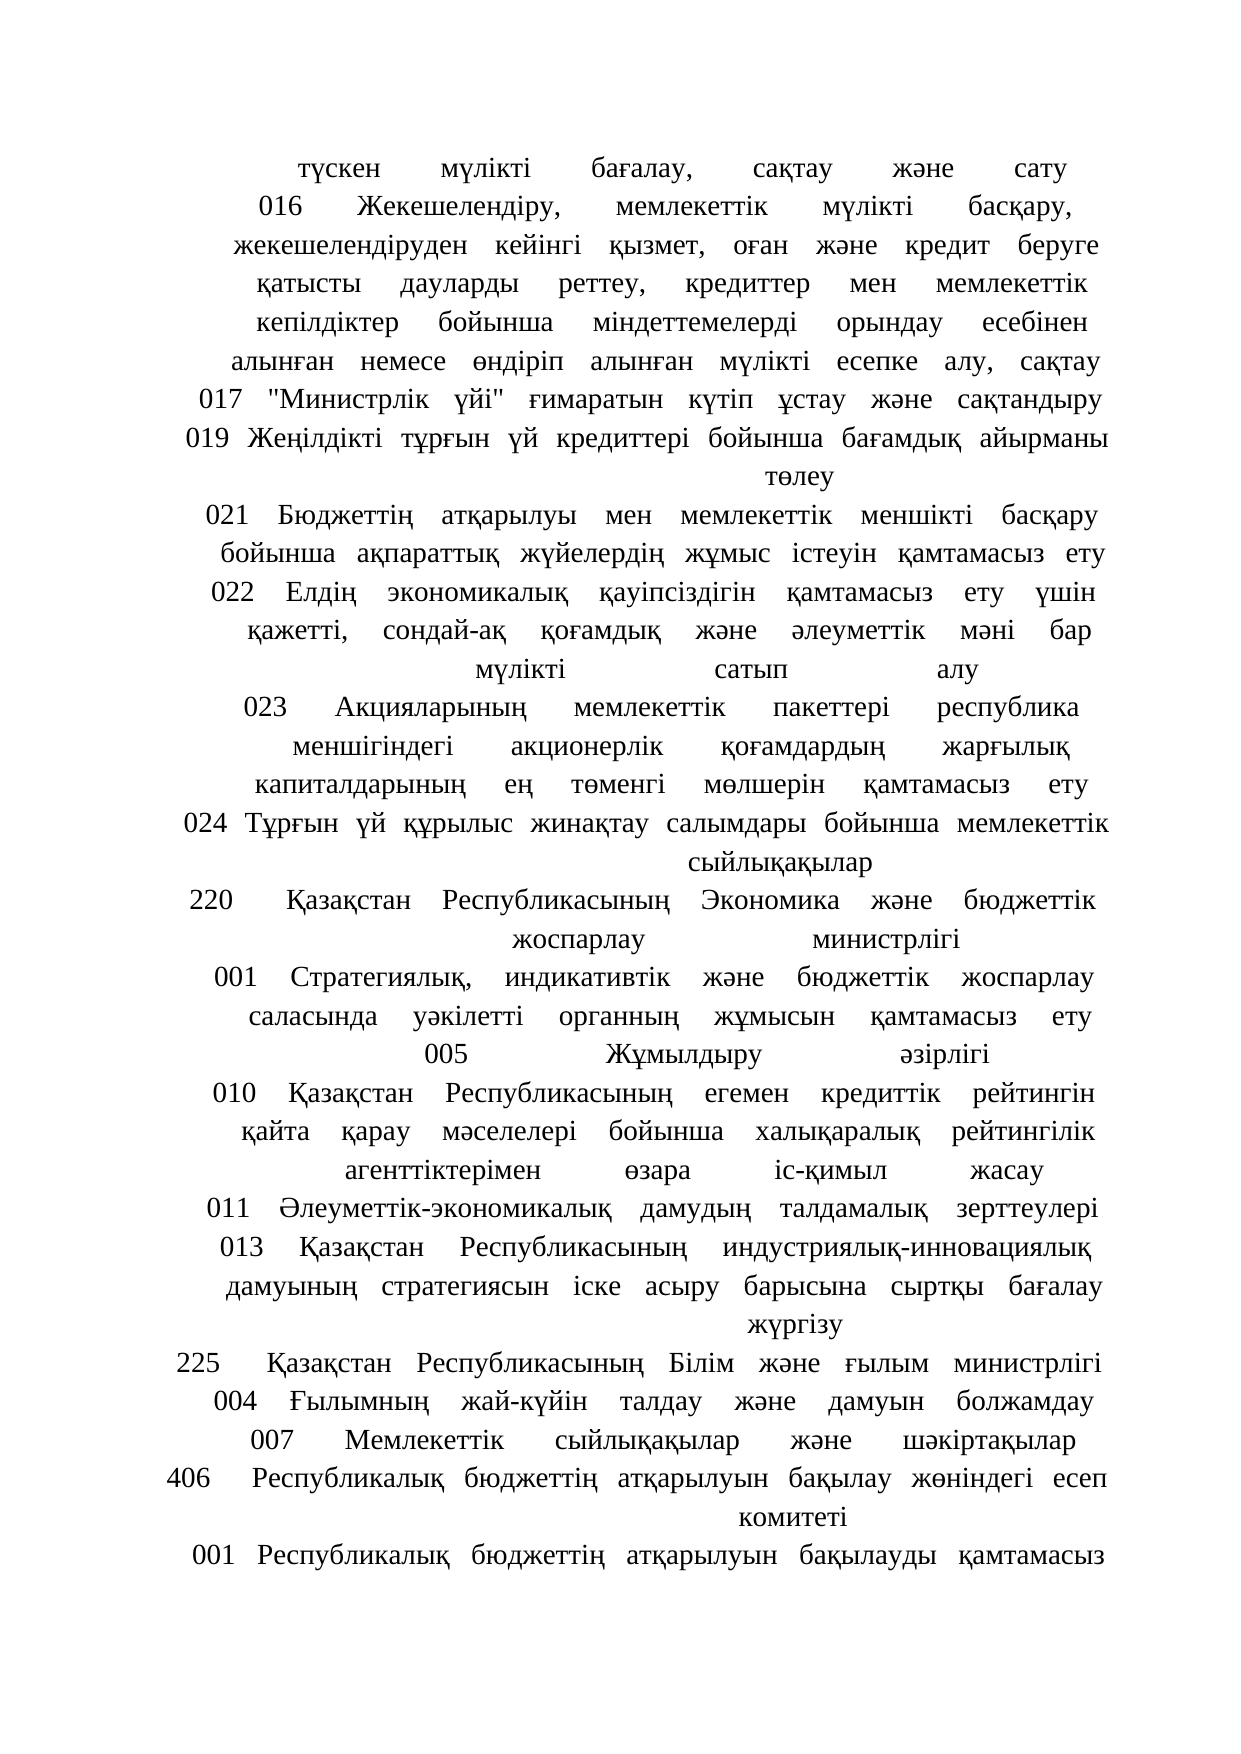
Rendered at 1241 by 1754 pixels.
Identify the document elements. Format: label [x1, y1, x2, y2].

text [112, 150, 1128, 1571]
